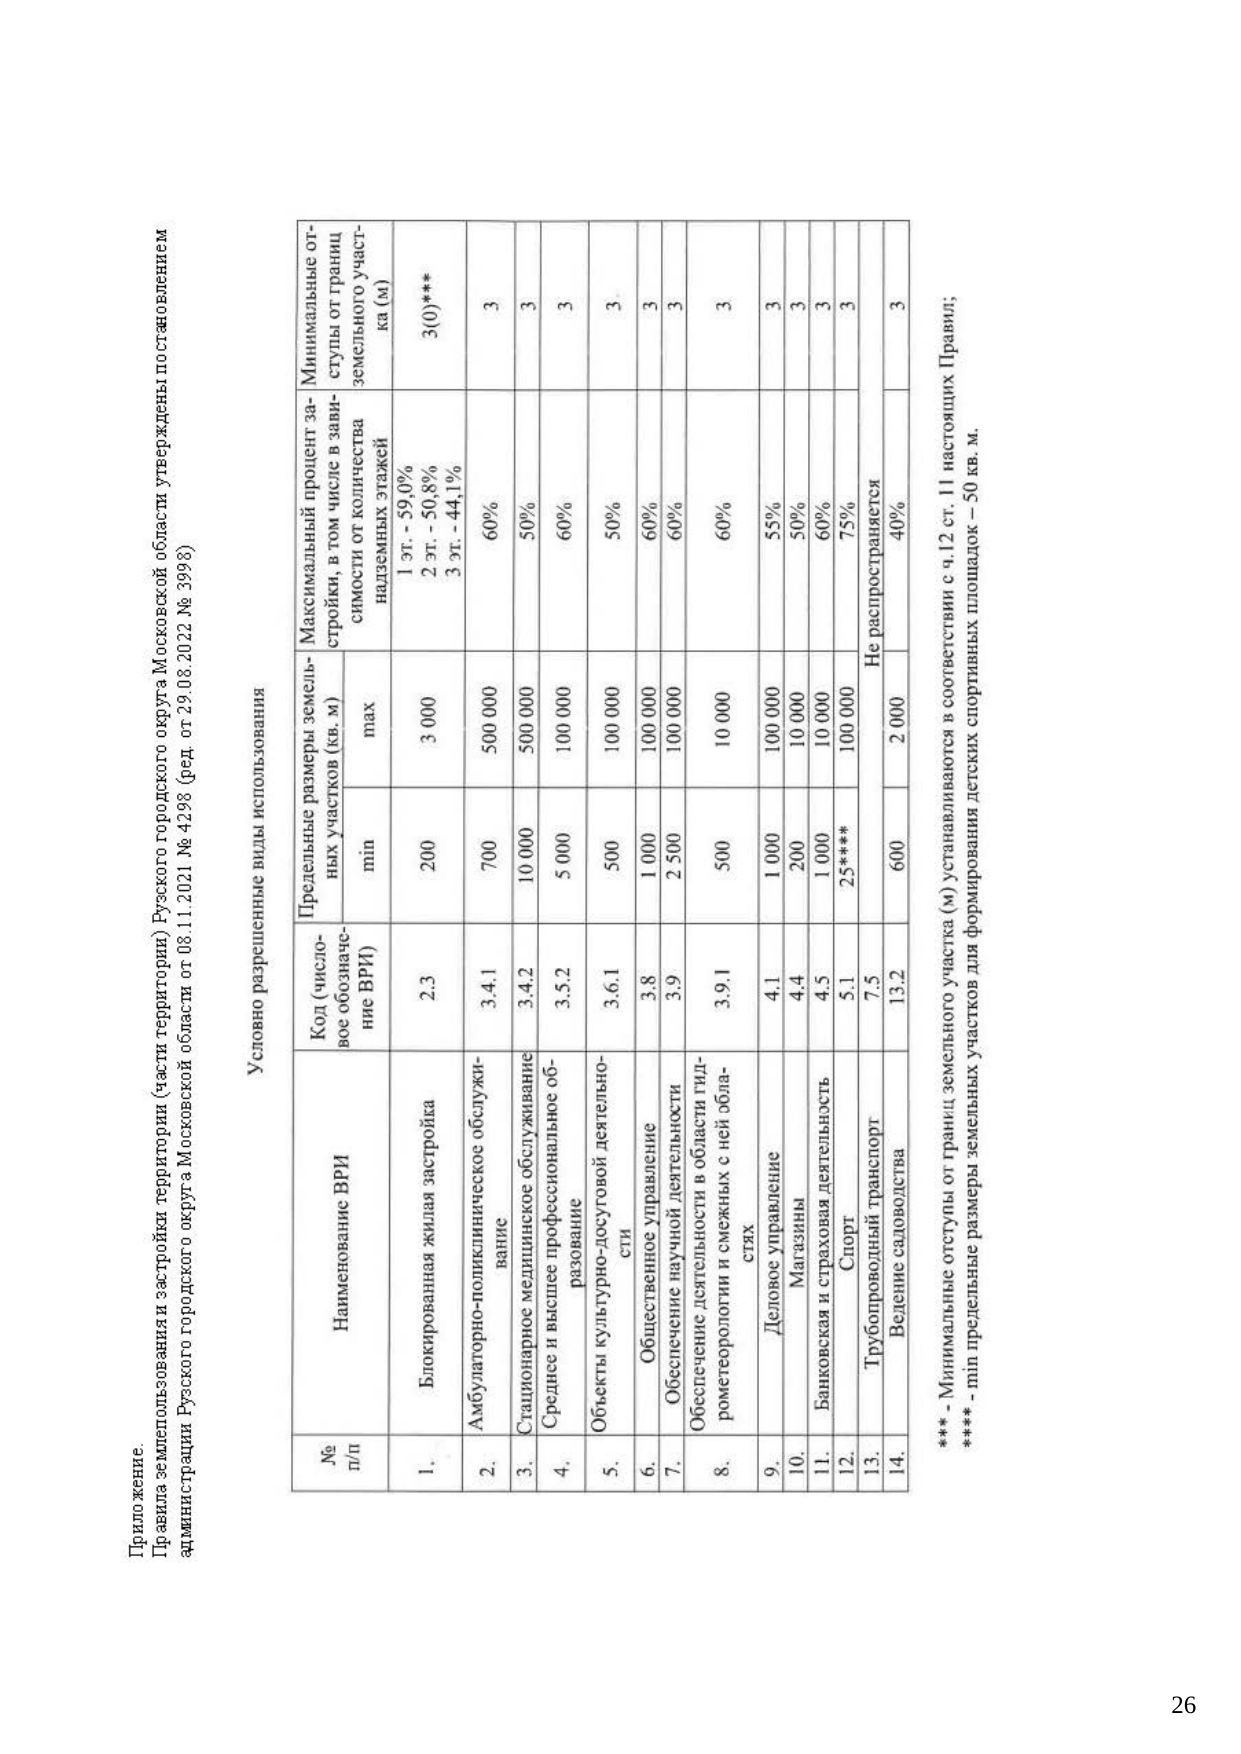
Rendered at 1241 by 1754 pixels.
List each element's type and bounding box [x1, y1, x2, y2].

picture [77, 88, 1192, 1666]
